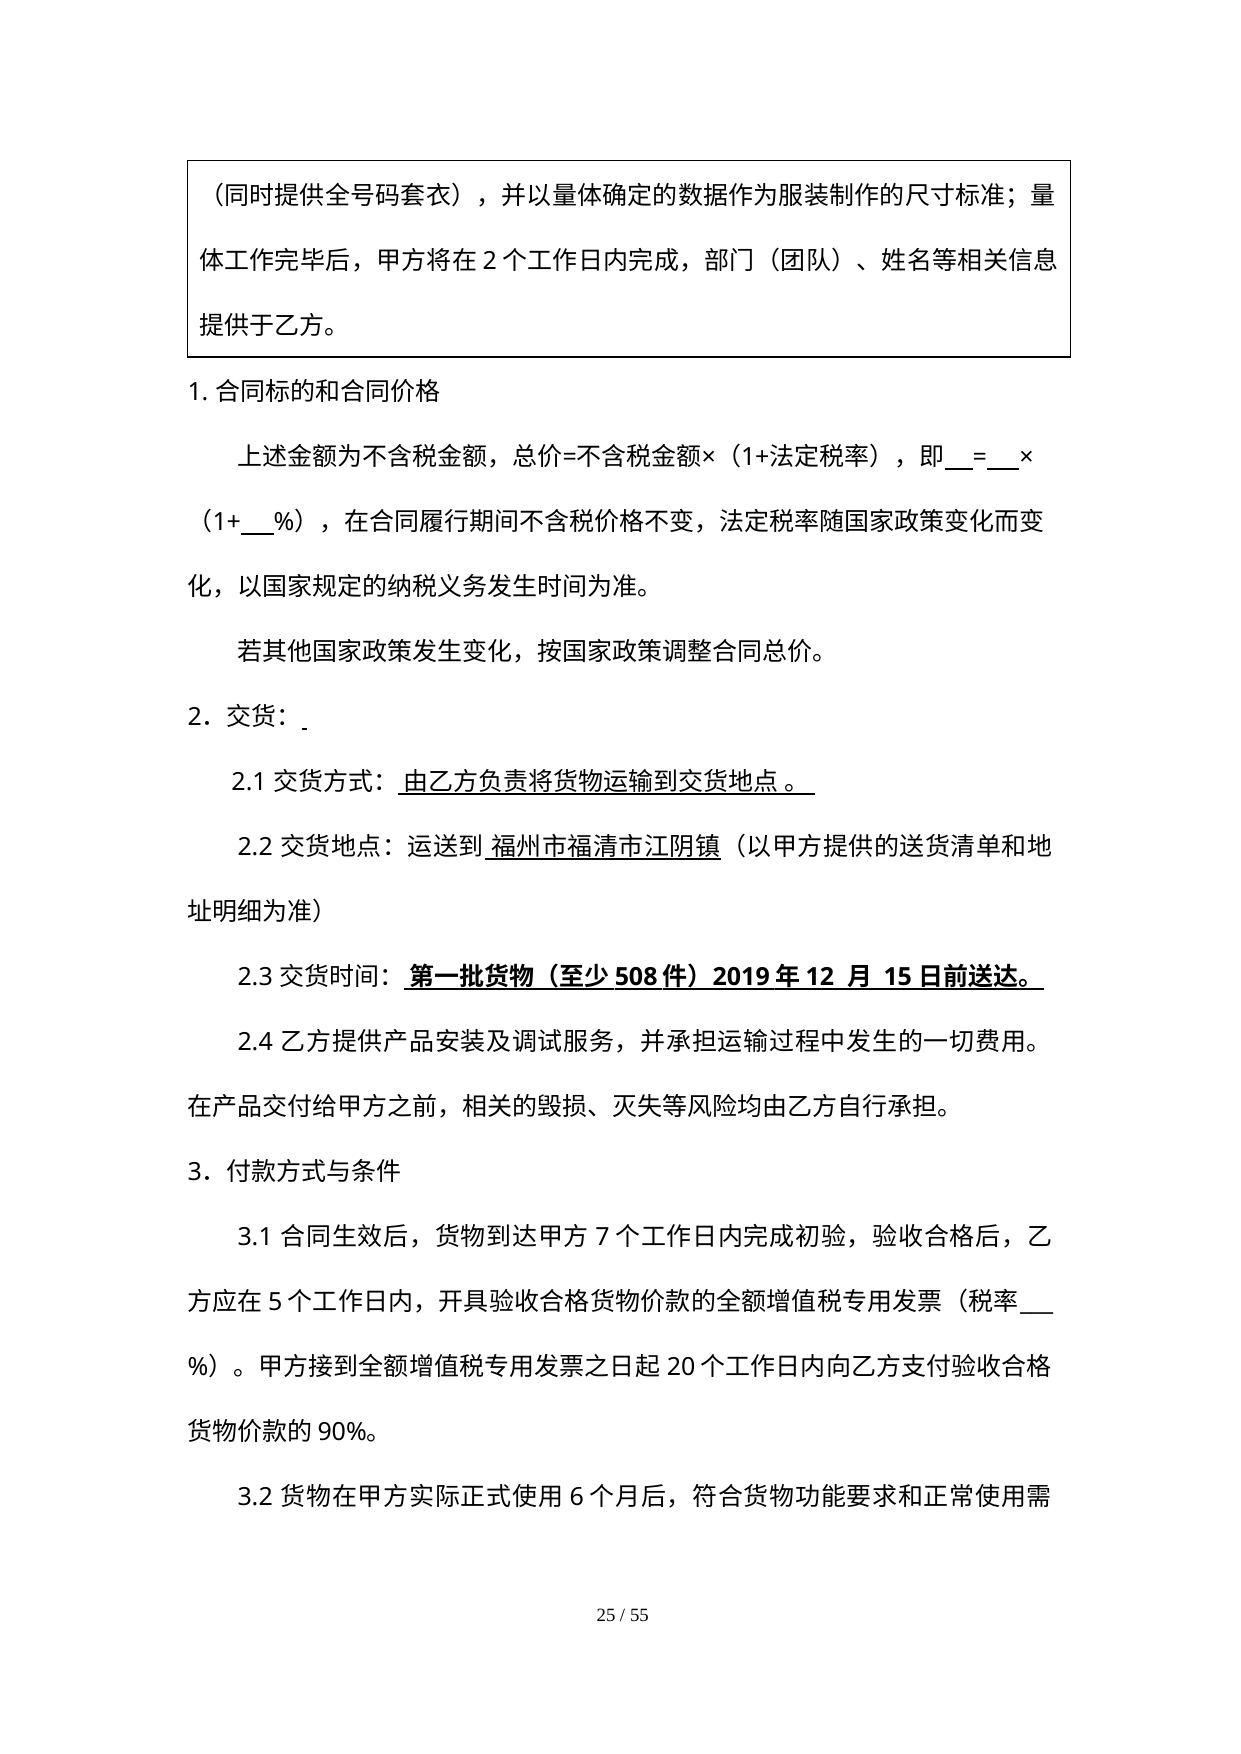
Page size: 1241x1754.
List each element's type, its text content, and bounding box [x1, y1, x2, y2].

text 上述金额为不含税金额，总价=不含税金额×（1+法定税率），即 = ×（1+ %），在合同履行期间不含税价格不变，法定税率随国家政策变化而变化，以国家规定的纳税义务发生时间为准。 [187, 422, 1053, 617]
text 2．交货： [187, 682, 1053, 747]
text 1. 合同标的和合同价格 [187, 358, 1053, 422]
text 2.1 交货方式： 由乙方负责将货物运输到交货地点 。 [187, 747, 1053, 812]
text 3．付款方式与条件 [187, 1137, 1053, 1202]
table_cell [188, 161, 1070, 356]
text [187, 1462, 1053, 1527]
text 3.1 合同生效后，货物到达甲方7个工作日内完成初验，验收合格后，乙方应在5个工作日内，开具验收合格货物价款的全额增值税专用发票（税率___%）。甲方接到全额增值税专用发票之日起20个工作日内向乙方支付验收合格货物价款的90%。 [187, 1202, 1053, 1462]
text 2.2 交货地点：运送到 福州市福清市江阴镇（以甲方提供的送货清单和地址明细为准） [187, 812, 1053, 942]
text 2.3 交货时间： 第一批货物（至少508件）2019年 12 月 15 日前送达。 [187, 942, 1053, 1007]
text 若其他国家政策发生变化，按国家政策调整合同总价。 [187, 617, 1053, 682]
text 2.4 乙方提供产品安装及调试服务，并承担运输过程中发生的一切费用。在产品交付给甲方之前，相关的毁损、灭失等风险均由乙方自行承担。 [187, 1007, 1053, 1137]
